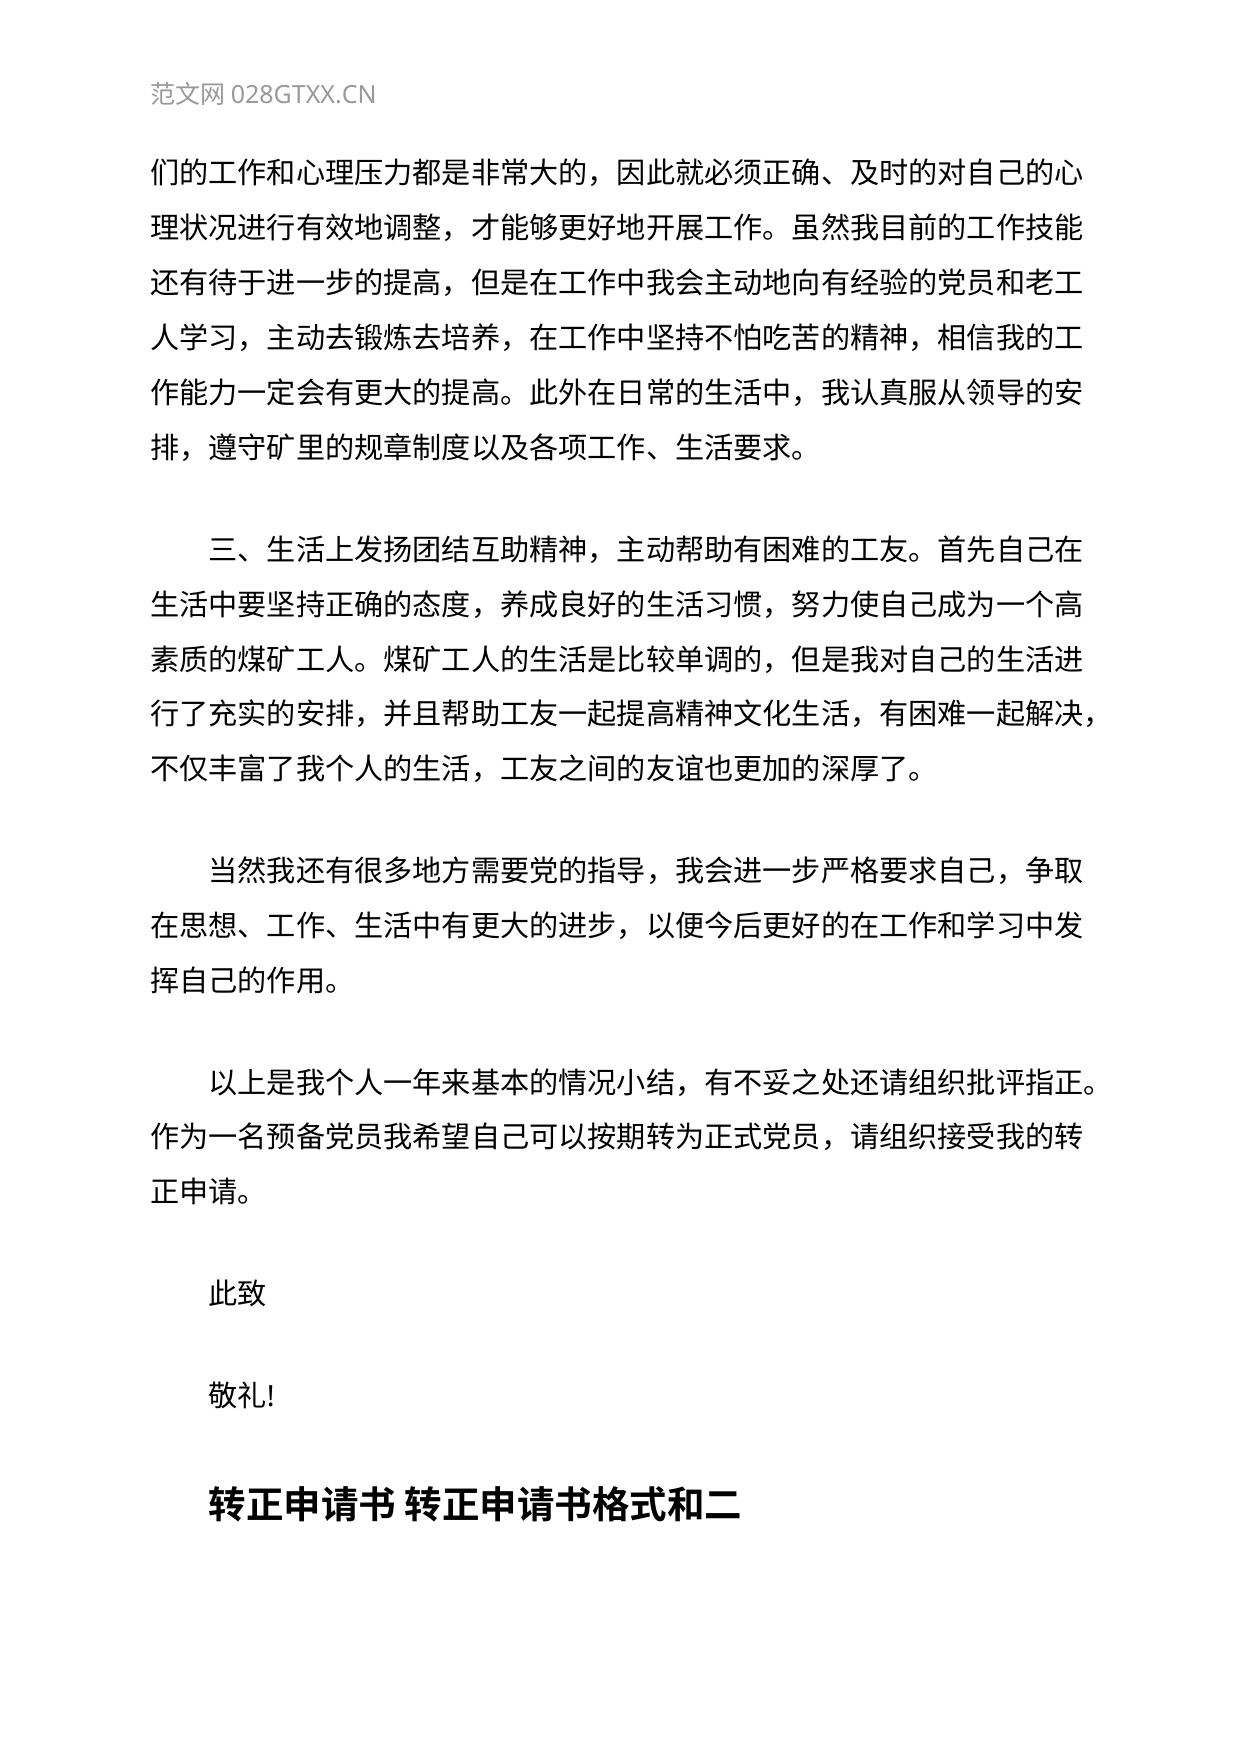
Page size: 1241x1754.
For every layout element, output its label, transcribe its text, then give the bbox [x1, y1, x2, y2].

text 三、生活上发扬团结互助精神，主动帮助有困难的工友。首先自己在生活中要坚持正确的态度，养成良好的生活习惯，努力使自己成为一个高素质的煤矿工人。煤矿工人的生活是比较单调的，但是我对自己的生活进行了充实的安排，并且帮助工友一起提高精神文化生活，有困难一起解决，不仅丰富了我个人的生活，工友之间的友谊也更加的深厚了。 [150, 526, 1090, 788]
text 以上是我个人一年来基本的情况小结，有不妥之处还请组织批评指正。作为一名预备党员我希望自己可以按期转为正式党员，请组织接受我的转正申请。 [150, 1059, 1090, 1211]
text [150, 150, 1090, 467]
text 转正申请书 转正申请书格式和二 [150, 1474, 1090, 1529]
text 敬礼! [150, 1372, 1090, 1415]
text 当然我还有很多地方需要党的指导，我会进一步严格要求自己，争取在思想、工作、生活中有更大的进步，以便今后更好的在工作和学习中发挥自己的作用。 [150, 848, 1090, 1000]
text 此致 [150, 1271, 1090, 1313]
